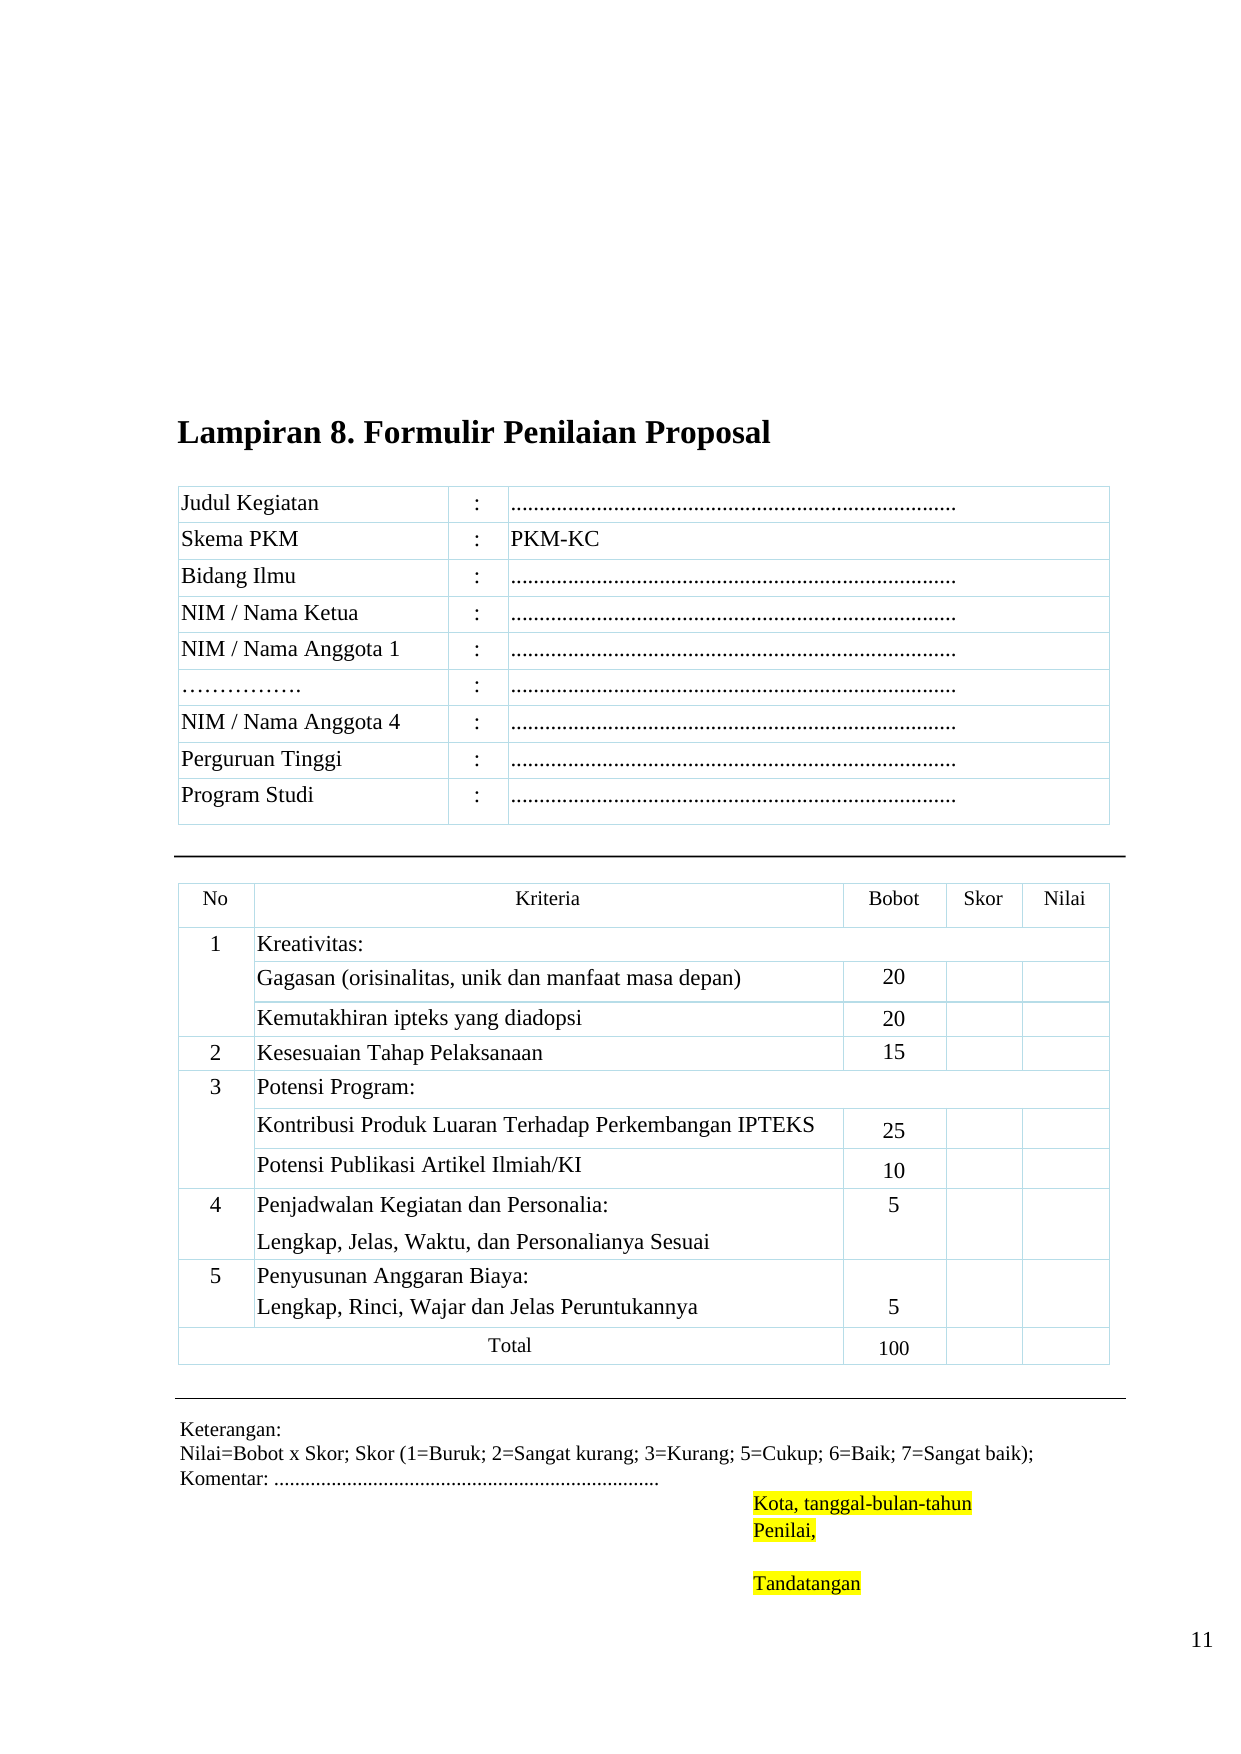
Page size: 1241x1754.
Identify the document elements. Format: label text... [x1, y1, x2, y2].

table_header Judul Kegiatan [179, 487, 448, 522]
table_cell Kontribusi Produk Luaran Terhadap Perkembangan IPTEKS [255, 1109, 843, 1148]
table_cell [1023, 962, 1109, 1001]
subtitle Lampiran 8. Formulir Penilaian Proposal [177, 413, 1213, 451]
table_cell Gagasan (orisinalitas, unik dan manfaat masa depan) [255, 962, 843, 1001]
table_cell .............................................................................. [509, 633, 1109, 668]
table_cell : [449, 670, 508, 705]
table_cell : [449, 560, 508, 596]
table_header Bobot [844, 884, 946, 927]
table_cell .............................................................................. [509, 597, 1109, 632]
table_cell 100 [844, 1328, 946, 1364]
table_cell [947, 1260, 1022, 1327]
table_cell [947, 962, 1022, 1001]
table_cell Penjadwalan Kegiatan dan Personalia: Lengkap, Jelas, Waktu, dan Personalianya Sesuai [255, 1189, 843, 1259]
table_cell 20 [844, 1003, 946, 1036]
table_cell 20 [844, 962, 946, 1001]
table_cell 15 [844, 1037, 946, 1070]
table_cell [947, 1149, 1022, 1188]
table_cell : [449, 779, 508, 824]
table_cell Perguruan Tinggi [179, 743, 448, 778]
table_cell PKM-KC [509, 523, 1109, 559]
table_cell .............................................................................. [509, 743, 1109, 778]
table_header No [179, 884, 254, 927]
table_cell [947, 1328, 1022, 1364]
table_cell [947, 1003, 1022, 1036]
table_header Keterangan: Nilai=Bobot x Skor; Skor (1=Buruk; 2=Sangat kurang; 3=Kurang; 5=Cukup; 6=Baik; 7=Sangat baik); Komentar: .......................................................................... [175, 1399, 1126, 1490]
table_cell 25 [844, 1109, 946, 1148]
table_cell 2 [179, 1037, 254, 1070]
table_cell .............................................................................. [509, 670, 1109, 705]
table_cell 5 [844, 1260, 946, 1327]
table_cell 3 [179, 1071, 254, 1188]
table_cell ……………. [179, 670, 448, 705]
table_cell [947, 1109, 1022, 1148]
table_cell 5 [179, 1260, 254, 1327]
table_cell 5 [844, 1189, 946, 1259]
table_cell [1023, 1037, 1109, 1070]
table_header Skor [947, 884, 1022, 927]
table_cell Potensi Program: [255, 1071, 1109, 1108]
table_header Kriteria [255, 884, 843, 927]
table_cell NIM / Nama Anggota 1 [179, 633, 448, 668]
table_cell [947, 1189, 1022, 1259]
table_cell .............................................................................. [509, 560, 1109, 596]
table_cell 4 [179, 1189, 254, 1259]
table_cell [1023, 1003, 1109, 1036]
table_cell 1 [179, 928, 254, 1036]
table_cell Kreativitas: [255, 928, 1109, 961]
table_cell [947, 1037, 1022, 1070]
table_cell Bidang Ilmu [179, 560, 448, 596]
table_cell [1023, 1328, 1109, 1364]
table_cell Total [179, 1328, 843, 1364]
table_cell Penyusunan Anggaran Biaya: Lengkap, Rinci, Wajar dan Jelas Peruntukannya [255, 1260, 843, 1327]
table_cell .............................................................................. [509, 706, 1109, 742]
table_header .............................................................................. [509, 487, 1109, 522]
table_cell Potensi Publikasi Artikel Ilmiah/KI [255, 1149, 843, 1188]
table_cell : [449, 706, 508, 742]
table_header Nilai [1023, 884, 1109, 927]
table_cell NIM / Nama Anggota 4 [179, 706, 448, 742]
table_cell : [449, 597, 508, 632]
table_cell NIM / Nama Ketua [179, 597, 448, 632]
table_cell .............................................................................. [509, 779, 1109, 824]
table_cell [1023, 1109, 1109, 1148]
table_cell Program Studi [179, 779, 448, 824]
table_cell Kesesuaian Tahap Pelaksanaan [255, 1037, 843, 1070]
table_cell : [449, 743, 508, 778]
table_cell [175, 1490, 1126, 1626]
table_cell 10 [844, 1149, 946, 1188]
table_header : [449, 487, 508, 522]
table_cell [1023, 1260, 1109, 1327]
table_cell Skema PKM [179, 523, 448, 559]
table_cell Kemutakhiran ipteks yang diadopsi [255, 1003, 843, 1036]
table_cell [1023, 1149, 1109, 1188]
table_cell : [449, 523, 508, 559]
table_cell [1023, 1189, 1109, 1259]
table_cell : [449, 633, 508, 668]
